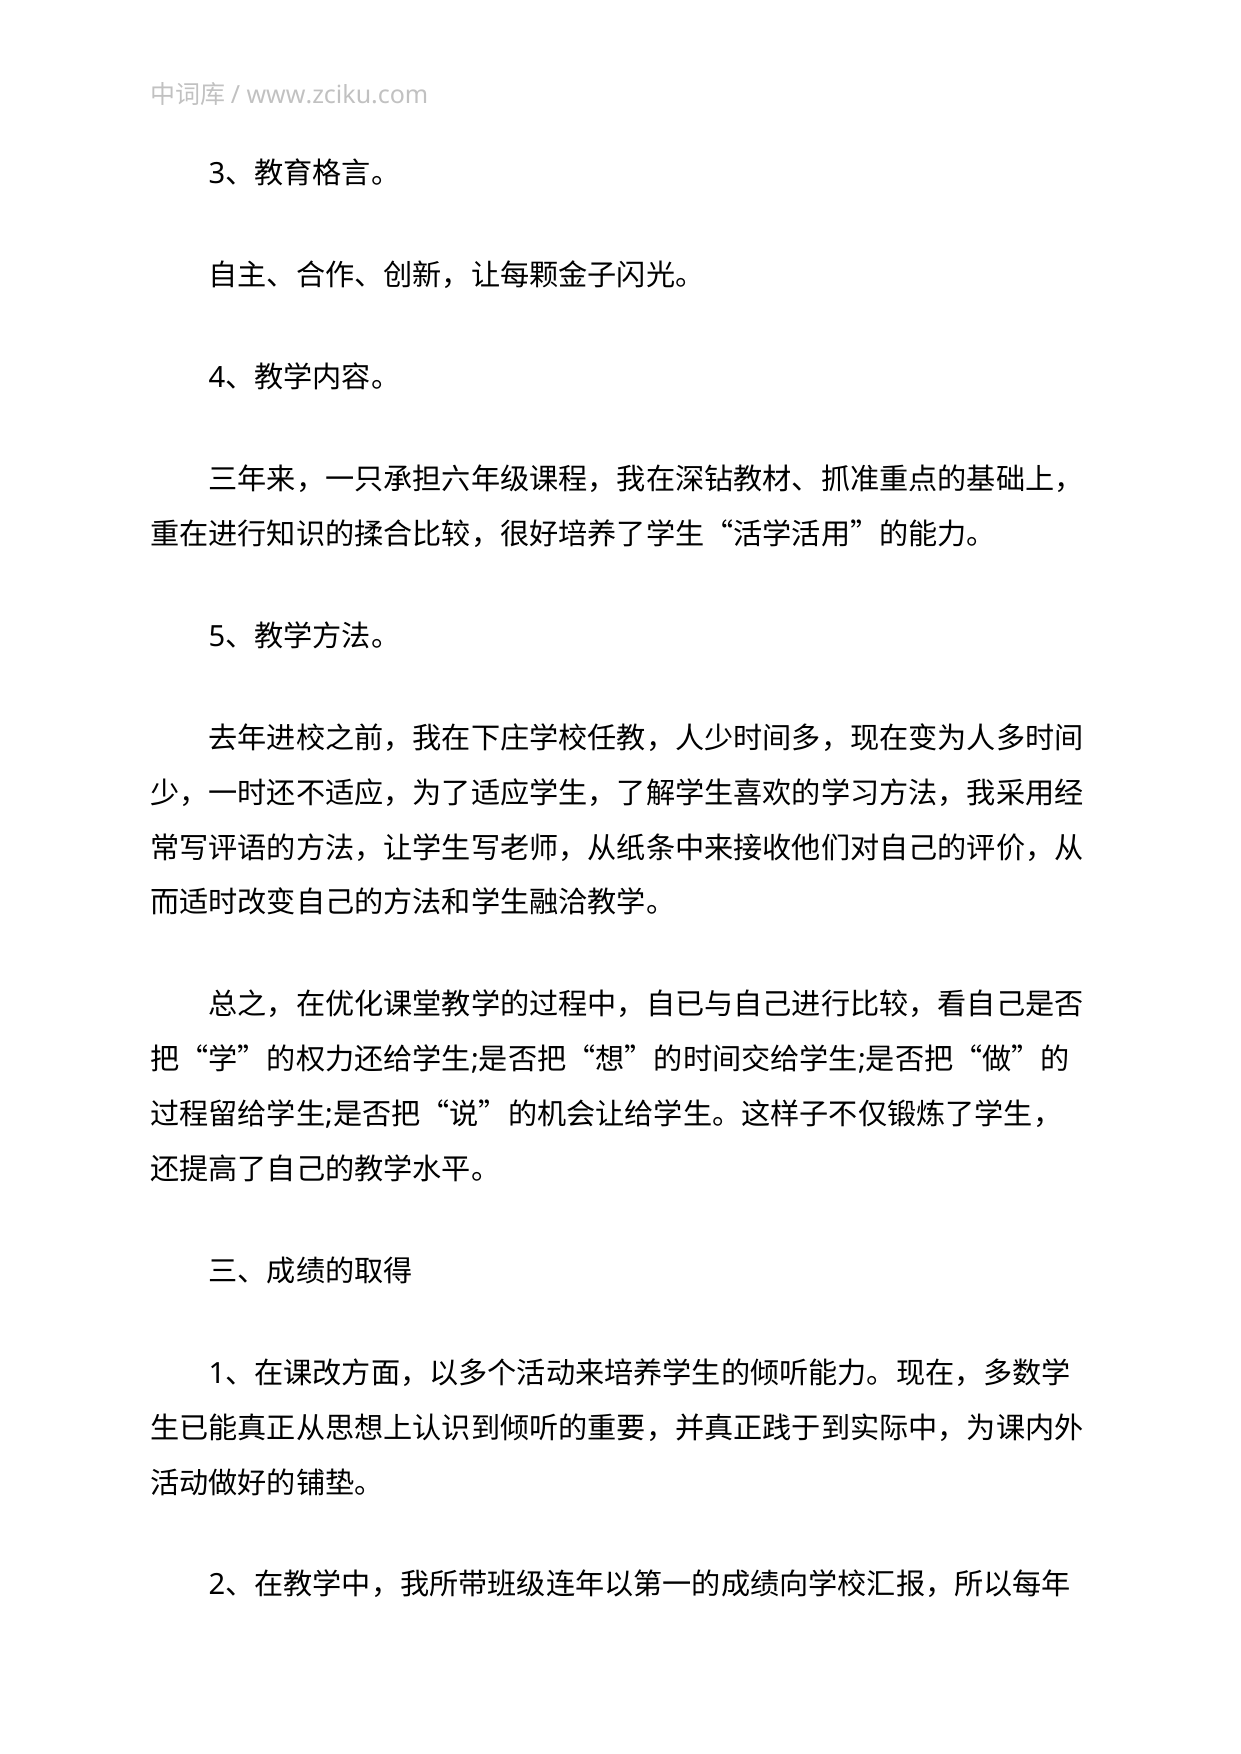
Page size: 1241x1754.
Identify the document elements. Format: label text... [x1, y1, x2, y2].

text 去年进校之前，我在下庄学校任教，人少时间多，现在变为人多时间少，一时还不适应，为了适应学生，了解学生喜欢的学习方法，我采用经常写评语的方法，让学生写老师，从纸条中来接收他们对自己的评价，从而适时改变自己的方法和学生融洽教学。 [150, 714, 1090, 921]
text 4、教学内容。 [150, 354, 1090, 396]
text 总之，在优化课堂教学的过程中，自已与自己进行比较，看自己是否把“学”的权力还给学生;是否把“想”的时间交给学生;是否把“做”的过程留给学生;是否把“说”的机会让给学生。这样子不仅锻炼了学生，还提高了自己的教学水平。 [150, 981, 1090, 1188]
text 自主、合作、创新，让每颗金子闪光。 [150, 252, 1090, 294]
text 三、成绩的取得 [150, 1247, 1090, 1290]
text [150, 1561, 1090, 1603]
text 三年来，一只承担六年级课程，我在深钻教材、抓准重点的基础上，重在进行知识的揉合比较，很好培养了学生“活学活用”的能力。 [150, 456, 1090, 553]
text 3、教育格言。 [150, 150, 1090, 192]
text 1、在课改方面，以多个活动来培养学生的倾听能力。现在，多数学生已能真正从思想上认识到倾听的重要，并真正践于到实际中，为课内外活动做好的铺垫。 [150, 1349, 1090, 1501]
text 5、教学方法。 [150, 612, 1090, 655]
